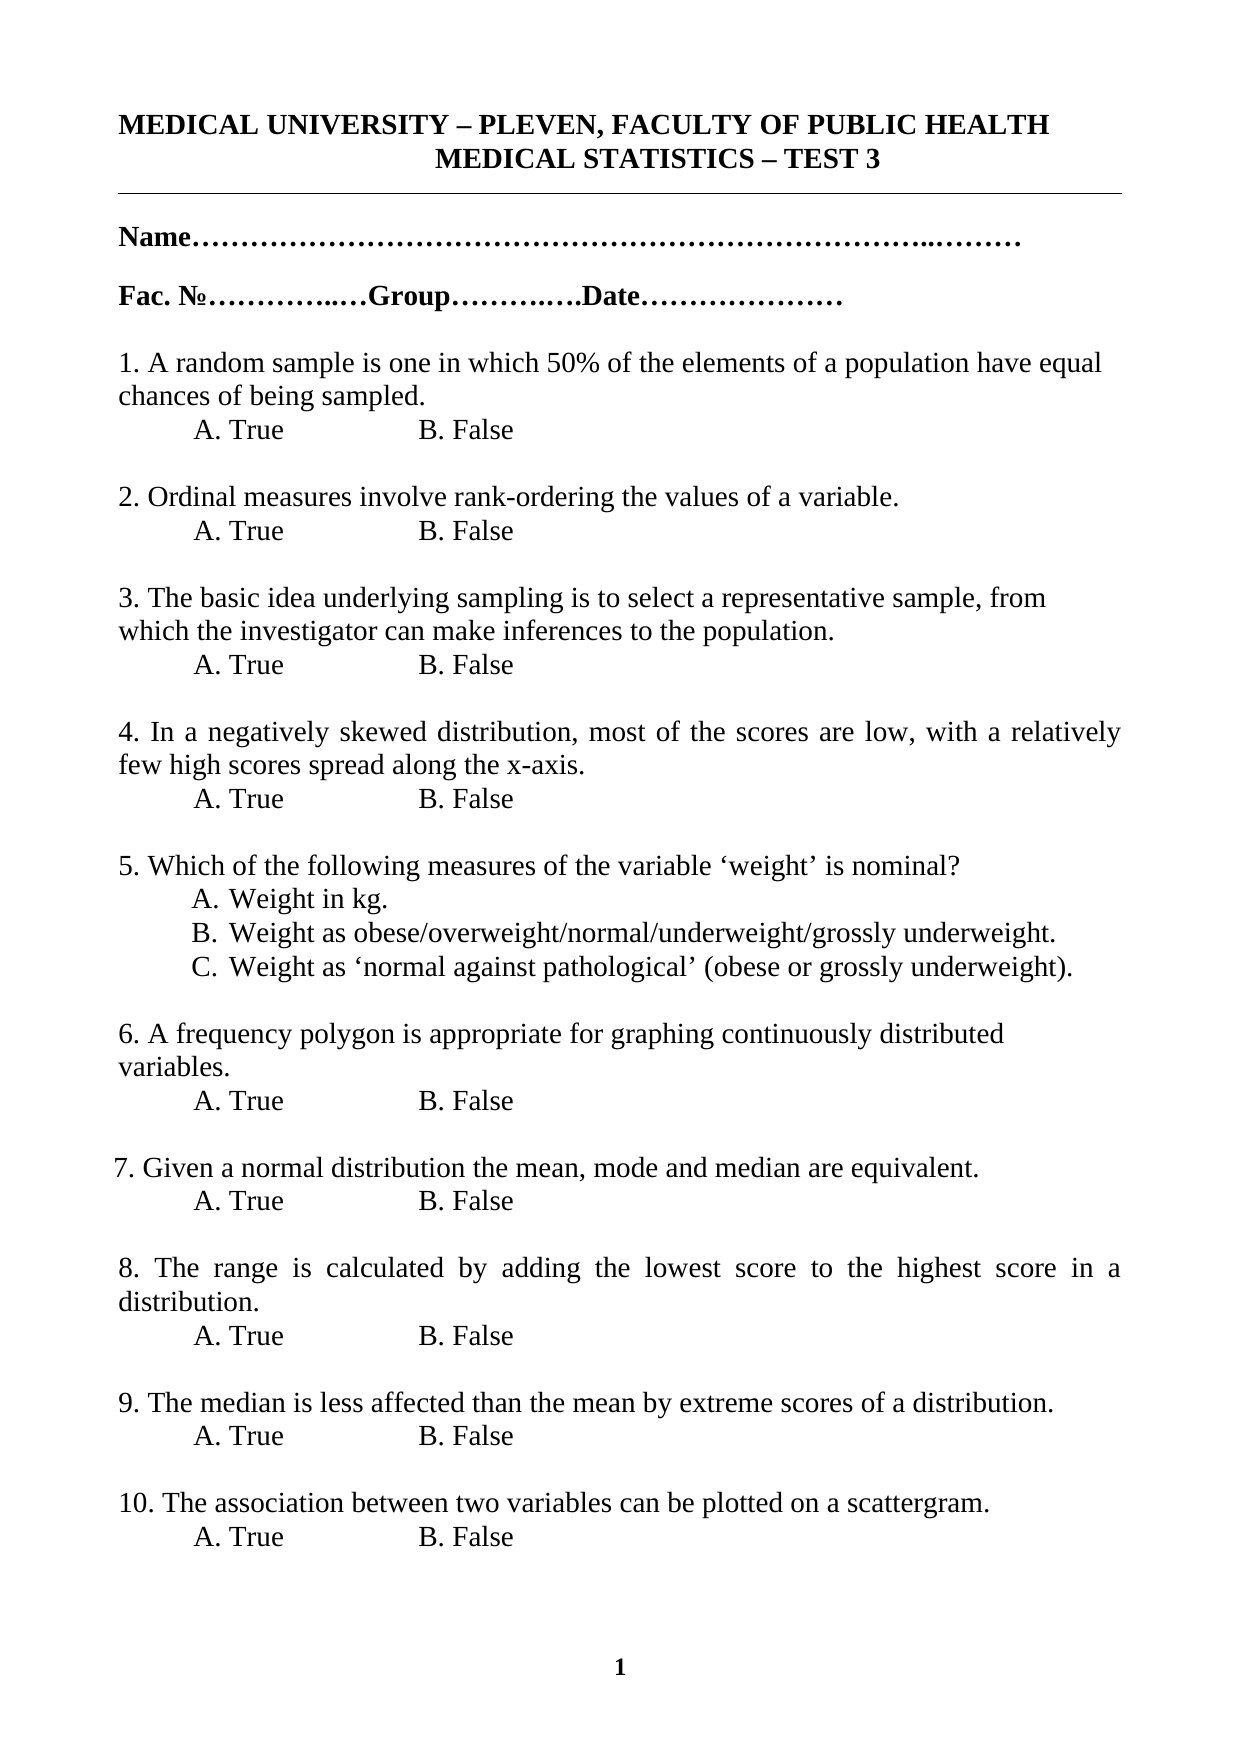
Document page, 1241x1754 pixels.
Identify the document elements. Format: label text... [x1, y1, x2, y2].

text A. True B. False [118, 1418, 1122, 1452]
text A. True B. False [118, 1318, 1122, 1351]
text 9. The median is less affected than the mean by extreme scores of a distribution. [118, 1385, 1122, 1418]
text A. True B. False [118, 412, 1122, 446]
text A. True B. False [118, 1183, 1122, 1217]
text A. True B. False [118, 781, 1122, 814]
text A. True B. False [118, 647, 1122, 680]
text 7. Given a normal distribution the mean, mode and median are equivalent. [113, 1150, 1122, 1183]
list Weight in kg. [191, 882, 1122, 915]
text Fac. №…………..…Group……….….Date………………… [118, 278, 1122, 311]
text 8. The range is calculated by adding the lowest score to the highest score in a distribution. [118, 1251, 1122, 1318]
text 2. Ordinal measures involve rank-ordering the values of a variable. [118, 479, 1122, 513]
list Weight as ‘normal against pathological’ (obese or grossly underweight). [191, 949, 1122, 982]
list Weight as obese/overweight/normal/underweight/grossly underweight. [191, 915, 1122, 949]
text A. True B. False [118, 1083, 1122, 1116]
text 3. The basic idea underlying sampling is to select a representative sample, from which the investigator can make inferences to the population. [118, 580, 1122, 647]
text 5. Which of the following measures of the variable ‘weight’ is nominal? [118, 848, 1122, 882]
text 6. A frequency polygon is appropriate for graphing continuously distributed variables. [118, 1016, 1122, 1083]
text 1. A random sample is one in which 50% of the elements of a population have equal chances of being sampled. [118, 345, 1122, 412]
text A. True B. False [118, 513, 1122, 546]
subtitle medical statistics – test 3 [118, 141, 1122, 193]
text Name…………………………………………………………………..……… [118, 219, 1122, 253]
subtitle medical university – pleven, faculty of public health [118, 107, 1122, 141]
text A. True B. False [118, 1519, 1122, 1552]
text 4. In a negatively skewed distribution, most of the scores are low, with a relatively few high scores spread along the x-axis. [118, 714, 1122, 781]
text 10. The association between two variables can be plotted on a scattergram. [118, 1485, 1122, 1519]
